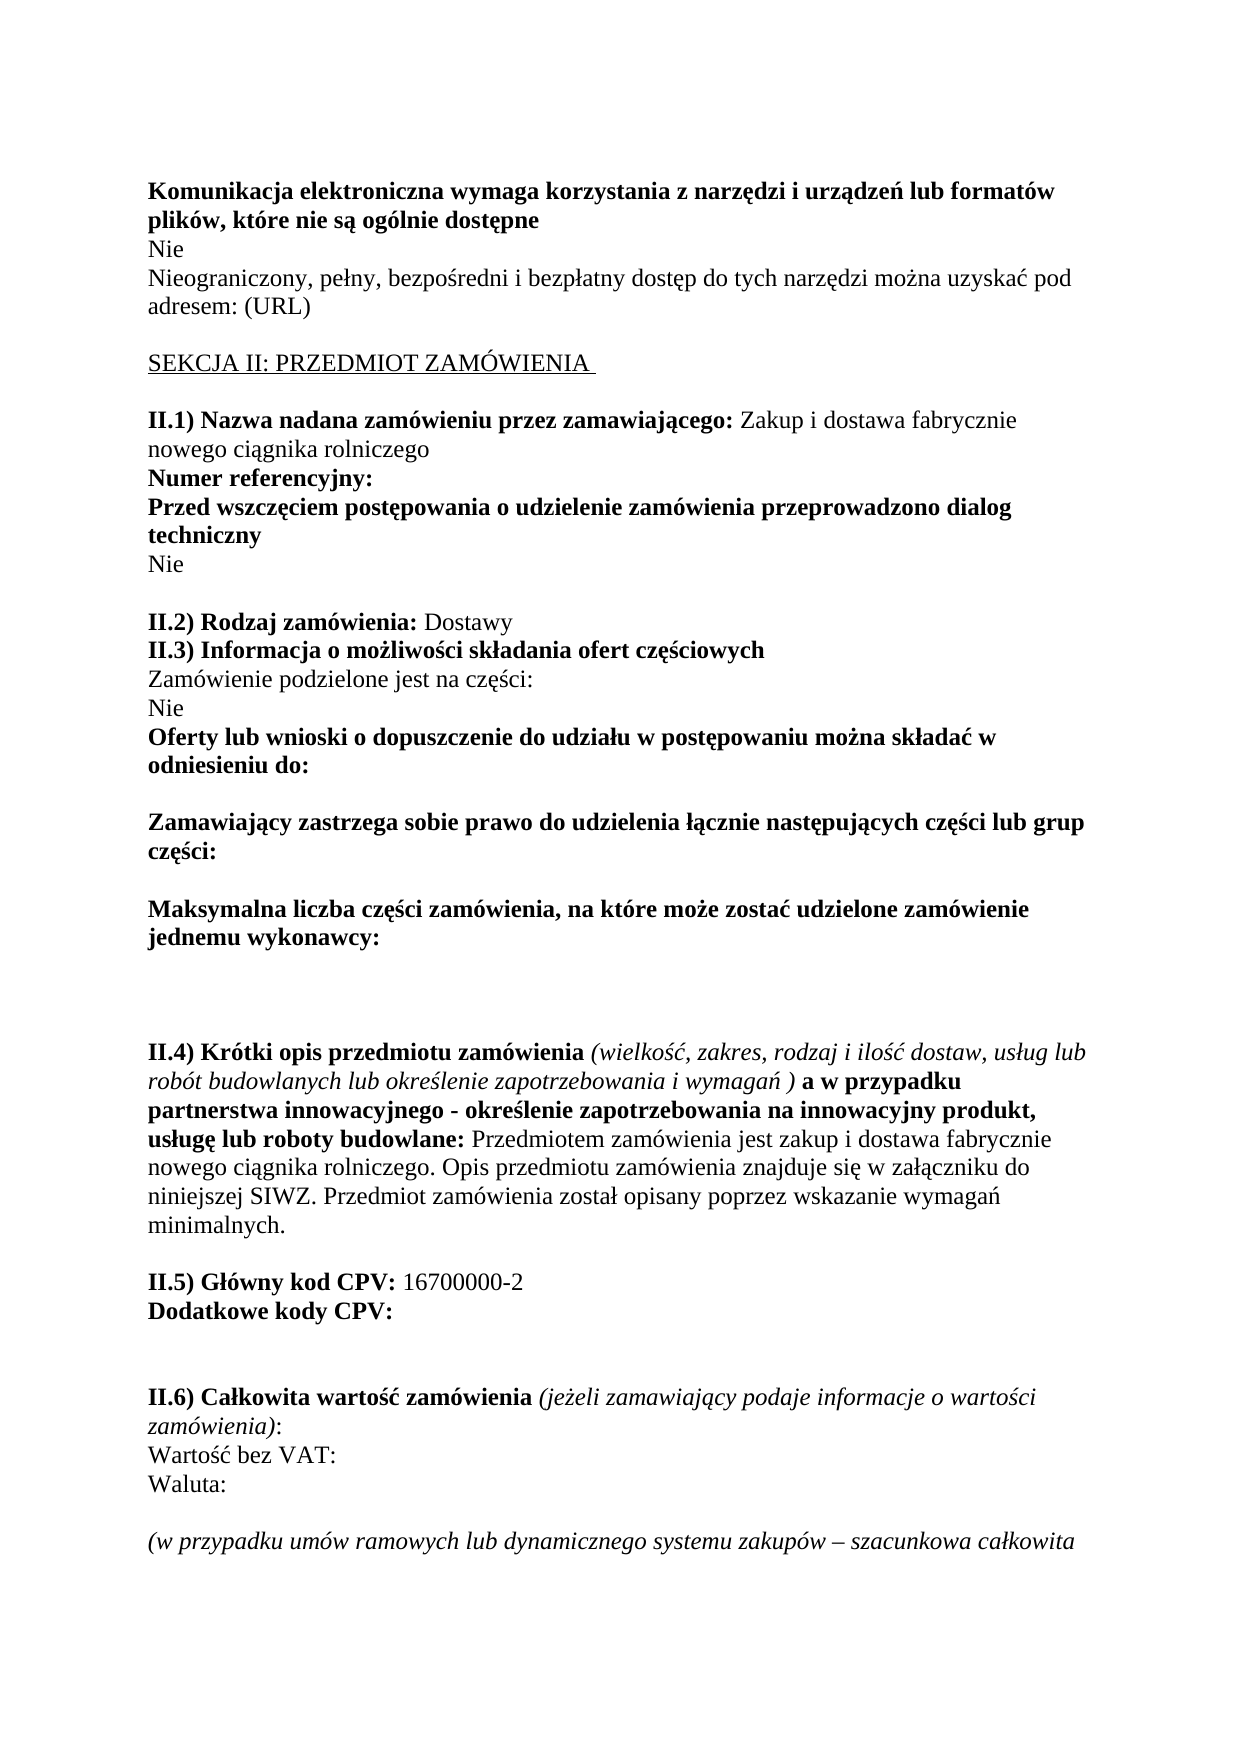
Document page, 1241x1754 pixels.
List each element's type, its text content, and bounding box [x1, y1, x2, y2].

text Nie Oferty lub wnioski o dopuszczenie do udziału w postępowaniu można składać w odniesieniu do: [148, 693, 1093, 807]
text SEKCJA II: PRZEDMIOT ZAMÓWIENIA [148, 348, 1093, 377]
text II.2) Rodzaj zamówienia: Dostawy II.3) Informacja o możliwości składania ofert częściowych Zamówienie podzielone jest na części: [148, 578, 1093, 693]
text Komunikacja elektroniczna wymaga korzystania z narzędzi i urządzeń lub formatów plików, które nie są ogólnie dostępne [148, 148, 1093, 234]
text Nie Nieograniczony, pełny, bezpośredni i bezpłatny dostęp do tych narzędzi można uzyskać pod adresem: (URL) [148, 234, 1093, 348]
text Zamawiający zastrzega sobie prawo do udzielenia łącznie następujących części lub grup części: Maksymalna liczba części zamówienia, na które może zostać udzielone zamówienie jednemu wykonawcy: II.4) Krótki opis przedmiotu zamówienia (wielkość, zakres, rodzaj i ilość dostaw, usług lub robót budowlanych lub określenie zapotrzebowania i wymagań ) a w przypadku partnerstwa innowacyjnego - określenie zapotrzebowania na innowacyjny produkt, usługę lub roboty budowlane: Przedmiotem zamówienia jest zakup i dostawa fabrycznie nowego ciągnika rolniczego. Opis przedmiotu zamówienia znajduje się w załączniku do niniejszej SIWZ. Przedmiot zamówienia został opisany poprzez wskazanie wymagań minimalnych. II.5) Główny kod CPV: 16700000-2 Dodatkowe kody CPV: II.6) Całkowita wartość zamówienia (jeżeli zamawiający podaje informacje o wartości zamówienia): Wartość bez VAT: Waluta: [148, 807, 1093, 1497]
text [148, 1497, 1093, 1555]
text Nie [148, 549, 1093, 578]
text II.1) Nazwa nadana zamówieniu przez zamawiającego: Zakup i dostawa fabrycznie nowego ciągnika rolniczego Numer referencyjny: Przed wszczęciem postępowania o udzielenie zamówienia przeprowadzono dialog techniczny [148, 377, 1093, 549]
